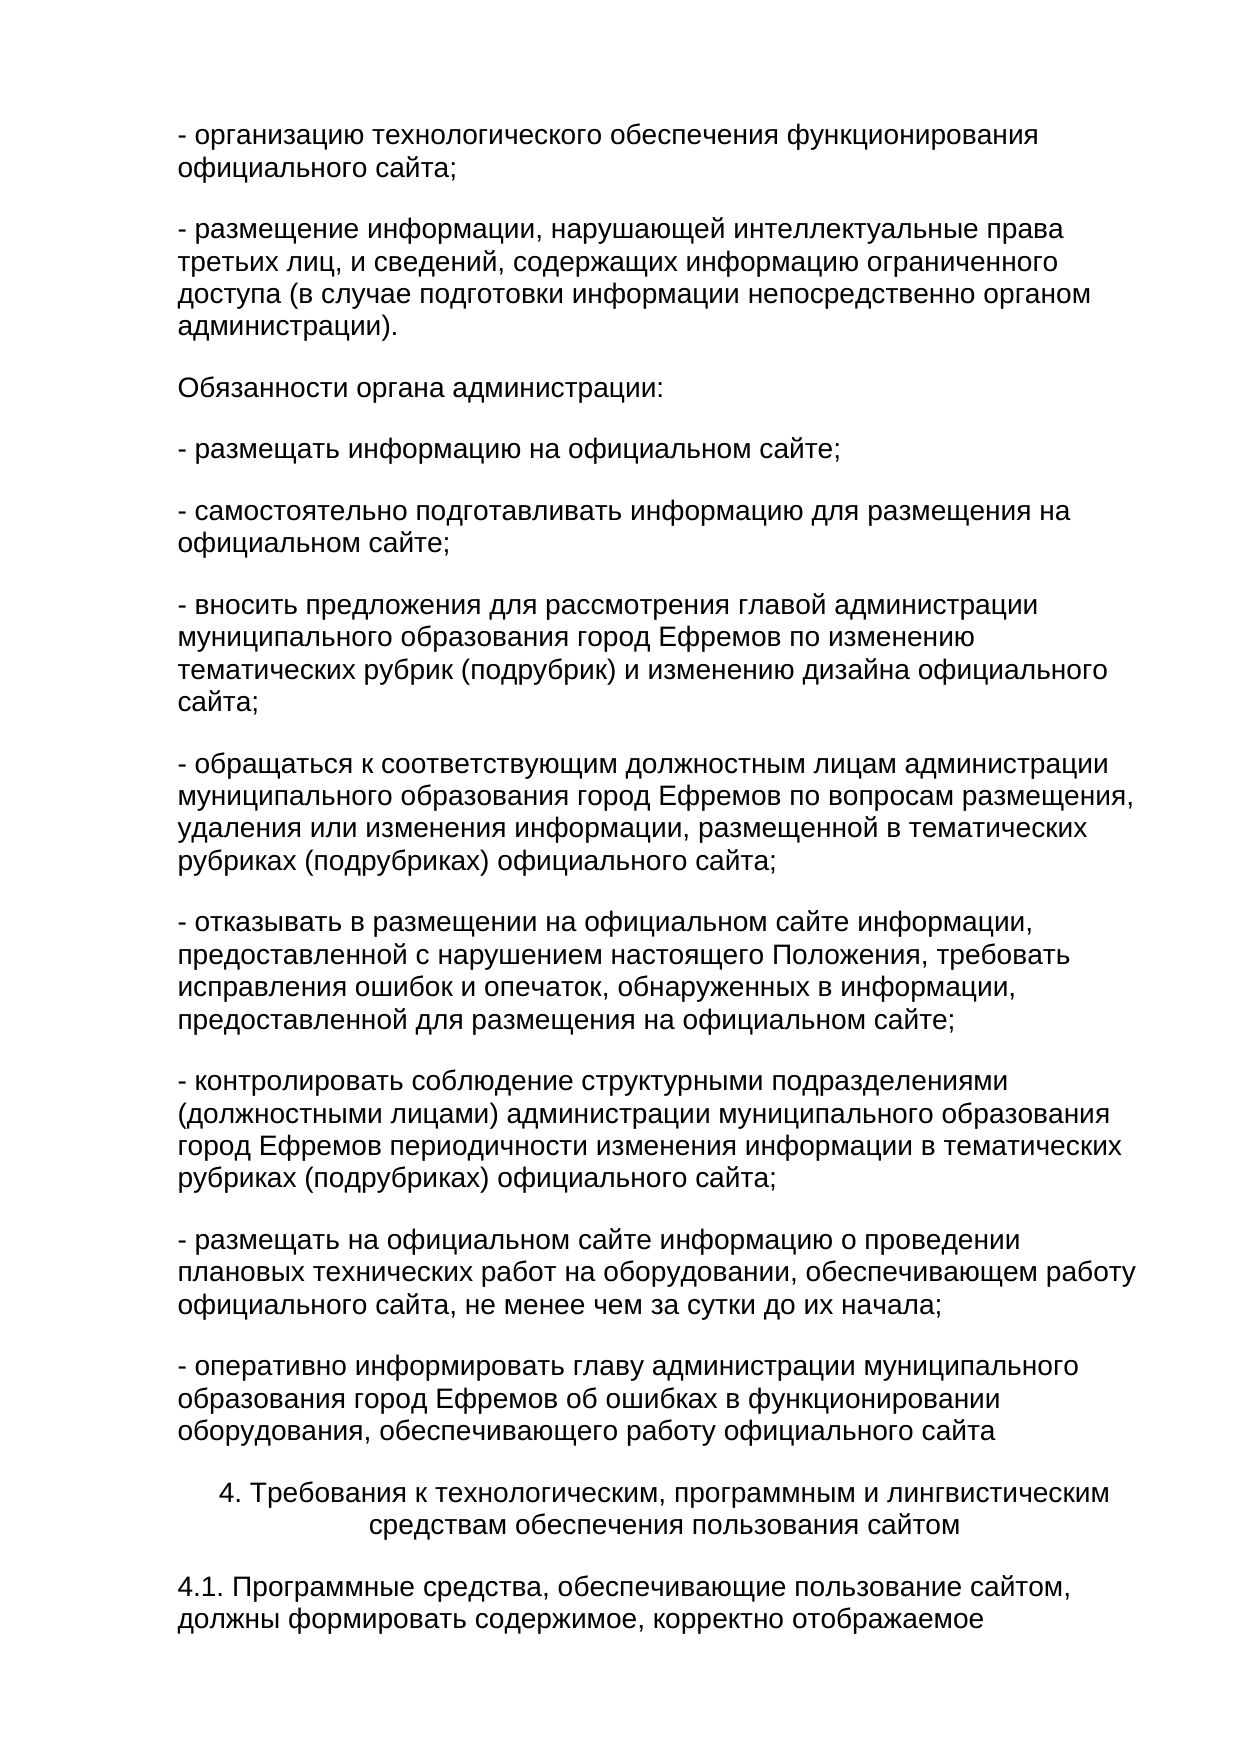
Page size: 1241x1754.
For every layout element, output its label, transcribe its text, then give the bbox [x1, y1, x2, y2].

text - оперативно информировать главу администрации муниципального образования город Ефремов об ошибках в функционировании оборудования, обеспечивающего работу официального сайта [177, 1349, 1152, 1446]
text - организацию технологического обеспечения функционирования официального сайта; [177, 118, 1152, 183]
text - отказывать в размещении на официальном сайте информации, предоставленной с нарушением настоящего Положения, требовать исправления ошибок и опечаток, обнаруженных в информации, предоставленной для размещения на официальном сайте; [177, 905, 1152, 1035]
text Обязанности органа администрации: [177, 371, 1152, 403]
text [177, 1569, 1152, 1634]
text - размещение информации, нарушающей интеллектуальные права третьих лиц, и сведений, содержащих информацию ограниченного доступа (в случае подготовки информации непосредственно органом администрации). [177, 212, 1152, 342]
text - размещать информацию на официальном сайте; [177, 432, 1152, 465]
text - контролировать соблюдение структурными подразделениями (должностными лицами) администрации муниципального образования город Ефремов периодичности изменения информации в тематических рубриках (подрубриках) официального сайта; [177, 1064, 1152, 1194]
text - самостоятельно подготавливать информацию для размещения на официальном сайте; [177, 494, 1152, 559]
text - обращаться к соответствующим должностным лицам администрации муниципального образования город Ефремов по вопросам размещения, удаления или изменения информации, размещенной в тематических рубриках (подрубриках) официального сайта; [177, 747, 1152, 876]
text - вносить предложения для рассмотрения главой администрации муниципального образования город Ефремов по изменению тематических рубрик (подрубрик) и изменению дизайна официального сайта; [177, 588, 1152, 717]
text - размещать на официальном сайте информацию о проведении плановых технических работ на оборудовании, обеспечивающем работу официального сайта, не менее чем за сутки до их начала; [177, 1223, 1152, 1320]
text 4. Требования к технологическим, программным и лингвистическим средствам обеспечения пользования сайтом [177, 1476, 1152, 1540]
